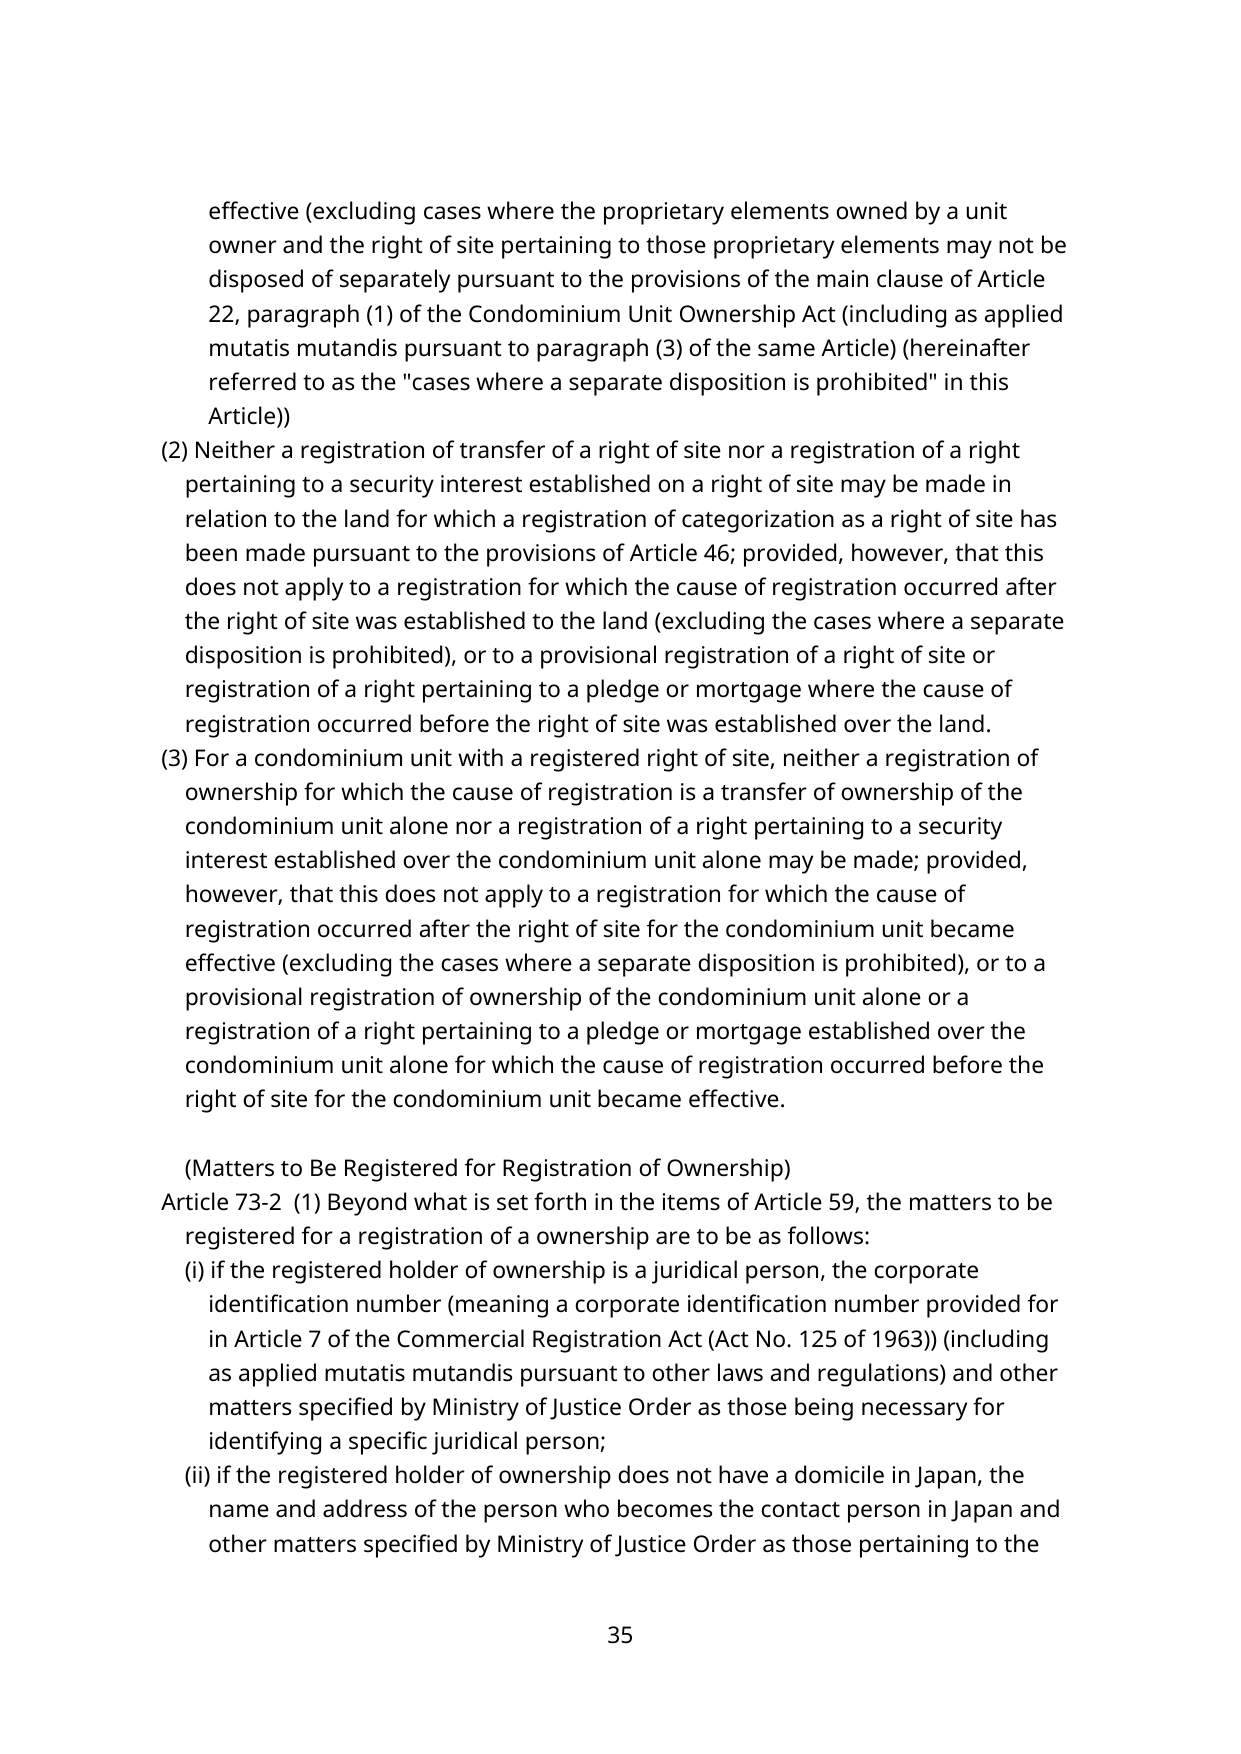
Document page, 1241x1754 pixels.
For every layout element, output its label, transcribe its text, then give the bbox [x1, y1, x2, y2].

text Article 73-2 (1) Beyond what is set forth in the items of Article 59, the matters to be registered for a registration of a ownership are to be as follows: [161, 1184, 1079, 1253]
text (3) For a condominium unit with a registered right of site, neither a registration of ownership for which the cause of registration is a transfer of ownership of the condominium unit alone nor a registration of a right pertaining to a security interest established over the condominium unit alone may be made; provided, however, that this does not apply to a registration for which the cause of registration occurred after the right of site for the condominium unit became effective (excluding the cases where a separate disposition is prohibited), or to a provisional registration of ownership of the condominium unit alone or a registration of a right pertaining to a pledge or mortgage established over the condominium unit alone for which the cause of registration occurred before the right of site for the condominium unit became effective. [161, 740, 1079, 1116]
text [184, 194, 1079, 433]
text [184, 1458, 1079, 1560]
text (Matters to Be Registered for Registration of Ownership) [184, 1150, 1079, 1184]
text (i) if the registered holder of ownership is a juridical person, the corporate identification number (meaning a corporate identification number provided for in Article 7 of the Commercial Registration Act (Act No. 125 of 1963)) (including as applied mutatis mutandis pursuant to other laws and regulations) and other matters specified by Ministry of Justice Order as those being necessary for identifying a specific juridical person; [184, 1253, 1079, 1458]
text (2) Neither a registration of transfer of a right of site nor a registration of a right pertaining to a security interest established on a right of site may be made in relation to the land for which a registration of categorization as a right of site has been made pursuant to the provisions of Article 46; provided, however, that this does not apply to a registration for which the cause of registration occurred after the right of site was established to the land (excluding the cases where a separate disposition is prohibited), or to a provisional registration of a right of site or registration of a right pertaining to a pledge or mortgage where the cause of registration occurred before the right of site was established over the land. [161, 433, 1079, 740]
